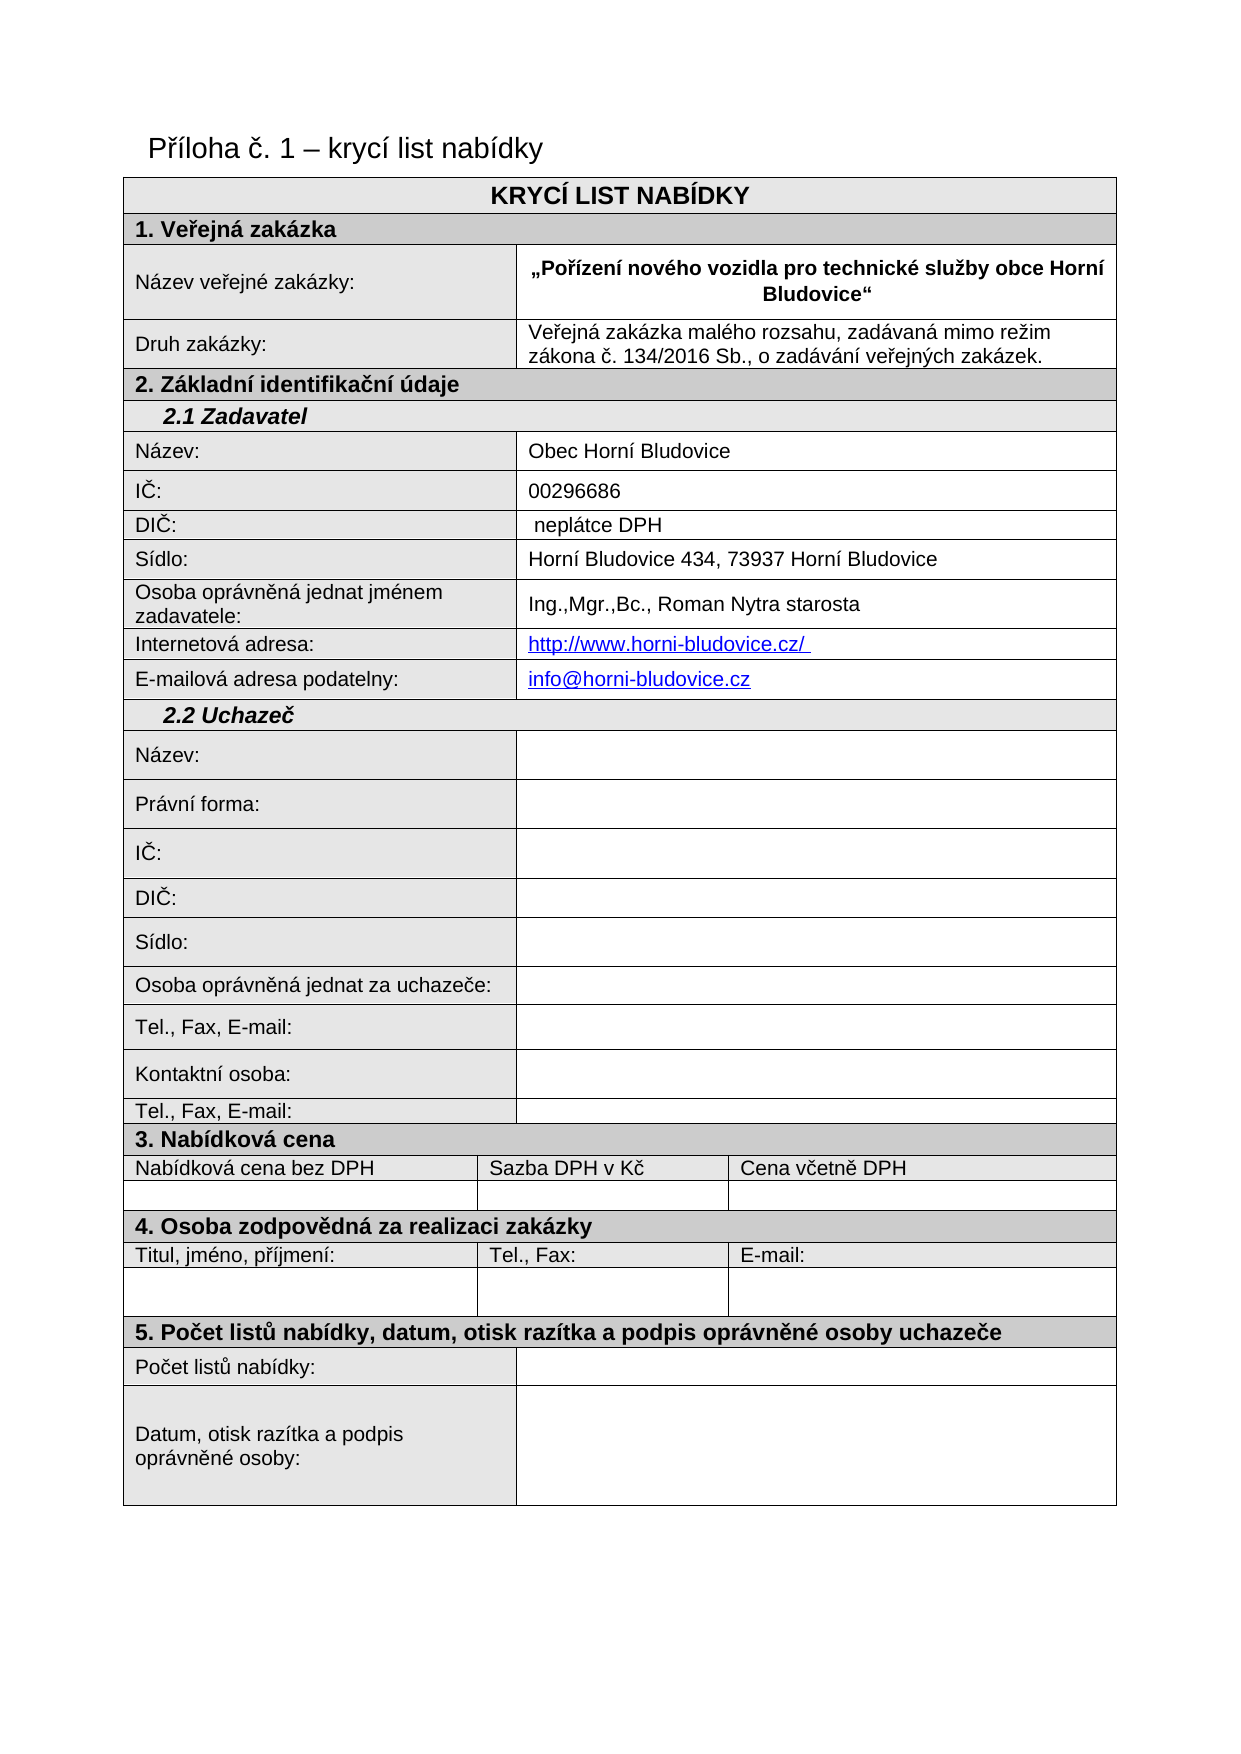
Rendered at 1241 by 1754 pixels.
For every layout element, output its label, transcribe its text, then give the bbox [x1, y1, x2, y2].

table_cell IČ: [124, 829, 516, 877]
table_cell 2. Základní identifikační údaje [124, 369, 1116, 400]
table_cell Sazba DPH v Kč [478, 1156, 728, 1180]
table_cell Osoba oprávněná jednat za uchazeče: [124, 967, 516, 1003]
table_cell 4. Osoba zodpovědná za realizaci zakázky [124, 1211, 1116, 1242]
table_cell IČ: [124, 471, 516, 510]
table_cell Datum, otisk razítka a podpis oprávněné osoby: [124, 1386, 516, 1505]
table_cell E-mail: [729, 1243, 1116, 1267]
table_cell Název veřejné zakázky: [124, 245, 516, 319]
table_cell Tel., Fax: [478, 1243, 728, 1267]
table_cell Internetová adresa: [124, 629, 516, 658]
table_cell Název: [124, 731, 516, 779]
table_cell [729, 1181, 1116, 1210]
table_cell Právní forma: [124, 780, 516, 828]
table_cell [478, 1268, 728, 1316]
table_cell Titul, jméno, příjmení: [124, 1243, 477, 1267]
table_cell [124, 1268, 477, 1316]
table_cell 2.2 Uchazeč [124, 700, 1116, 730]
table_cell Tel., Fax, E-mail: [124, 1005, 516, 1049]
table_cell Horní Bludovice 434, 73937 Horní Bludovice [517, 540, 1116, 578]
table_cell DIČ: [124, 511, 516, 538]
table_cell Sídlo: [124, 918, 516, 966]
table_cell Kontaktní osoba: [124, 1050, 516, 1098]
table_cell 3. Nabídková cena [124, 1124, 1116, 1155]
table_cell Druh zakázky: [124, 320, 516, 368]
table_header KRYCÍ LIST NABÍDKY [124, 178, 1116, 213]
table_cell [517, 1386, 1116, 1505]
table_cell Název: [124, 432, 516, 470]
table_cell info@horni-bludovice.cz [517, 660, 1116, 698]
table_cell Veřejná zakázka malého rozsahu, zadávaná mimo režim zákona č. 134/2016 Sb., o zadávání veřejných zakázek. [517, 320, 1116, 368]
table_cell Nabídková cena bez DPH [124, 1156, 477, 1180]
table_cell http://www.horni-bludovice.cz/ [517, 629, 1116, 658]
table_cell E-mailová adresa podatelny: [124, 660, 516, 698]
table_cell [517, 1099, 1116, 1123]
table_cell Tel., Fax, E-mail: [124, 1099, 516, 1123]
table_cell Obec Horní Bludovice [517, 432, 1116, 470]
table_cell Osoba oprávněná jednat jménem zadavatele: [124, 580, 516, 627]
table_cell [517, 879, 1116, 917]
table_cell [517, 1348, 1116, 1384]
table_cell [517, 829, 1116, 877]
table_cell Počet listů nabídky: [124, 1348, 516, 1384]
table_cell [478, 1181, 728, 1210]
table_cell [517, 1050, 1116, 1098]
table_cell [124, 1181, 477, 1210]
text Příloha č. 1 – krycí list nabídky [148, 131, 1092, 164]
table_cell DIČ: [124, 879, 516, 917]
table_cell neplátce DPH [517, 511, 1116, 538]
table_cell 2.1 Zadavatel [124, 401, 1116, 431]
table_cell 00296686 [517, 471, 1116, 510]
table_cell [517, 731, 1116, 779]
table_cell 1. Veřejná zakázka [124, 214, 1116, 244]
table_cell [517, 918, 1116, 966]
table_cell Sídlo: [124, 540, 516, 578]
table_cell „Pořízení nového vozidla pro technické služby obce Horní Bludovice“ [517, 245, 1116, 319]
table_cell Cena včetně DPH [729, 1156, 1116, 1180]
table_cell Ing.,Mgr.,Bc., Roman Nytra starosta [517, 580, 1116, 627]
table_cell [729, 1268, 1116, 1316]
table_cell [517, 780, 1116, 828]
table_cell 5. Počet listů nabídky, datum, otisk razítka a podpis oprávněné osoby uchazeče [124, 1317, 1116, 1347]
table_cell [517, 967, 1116, 1003]
table_cell [517, 1005, 1116, 1049]
